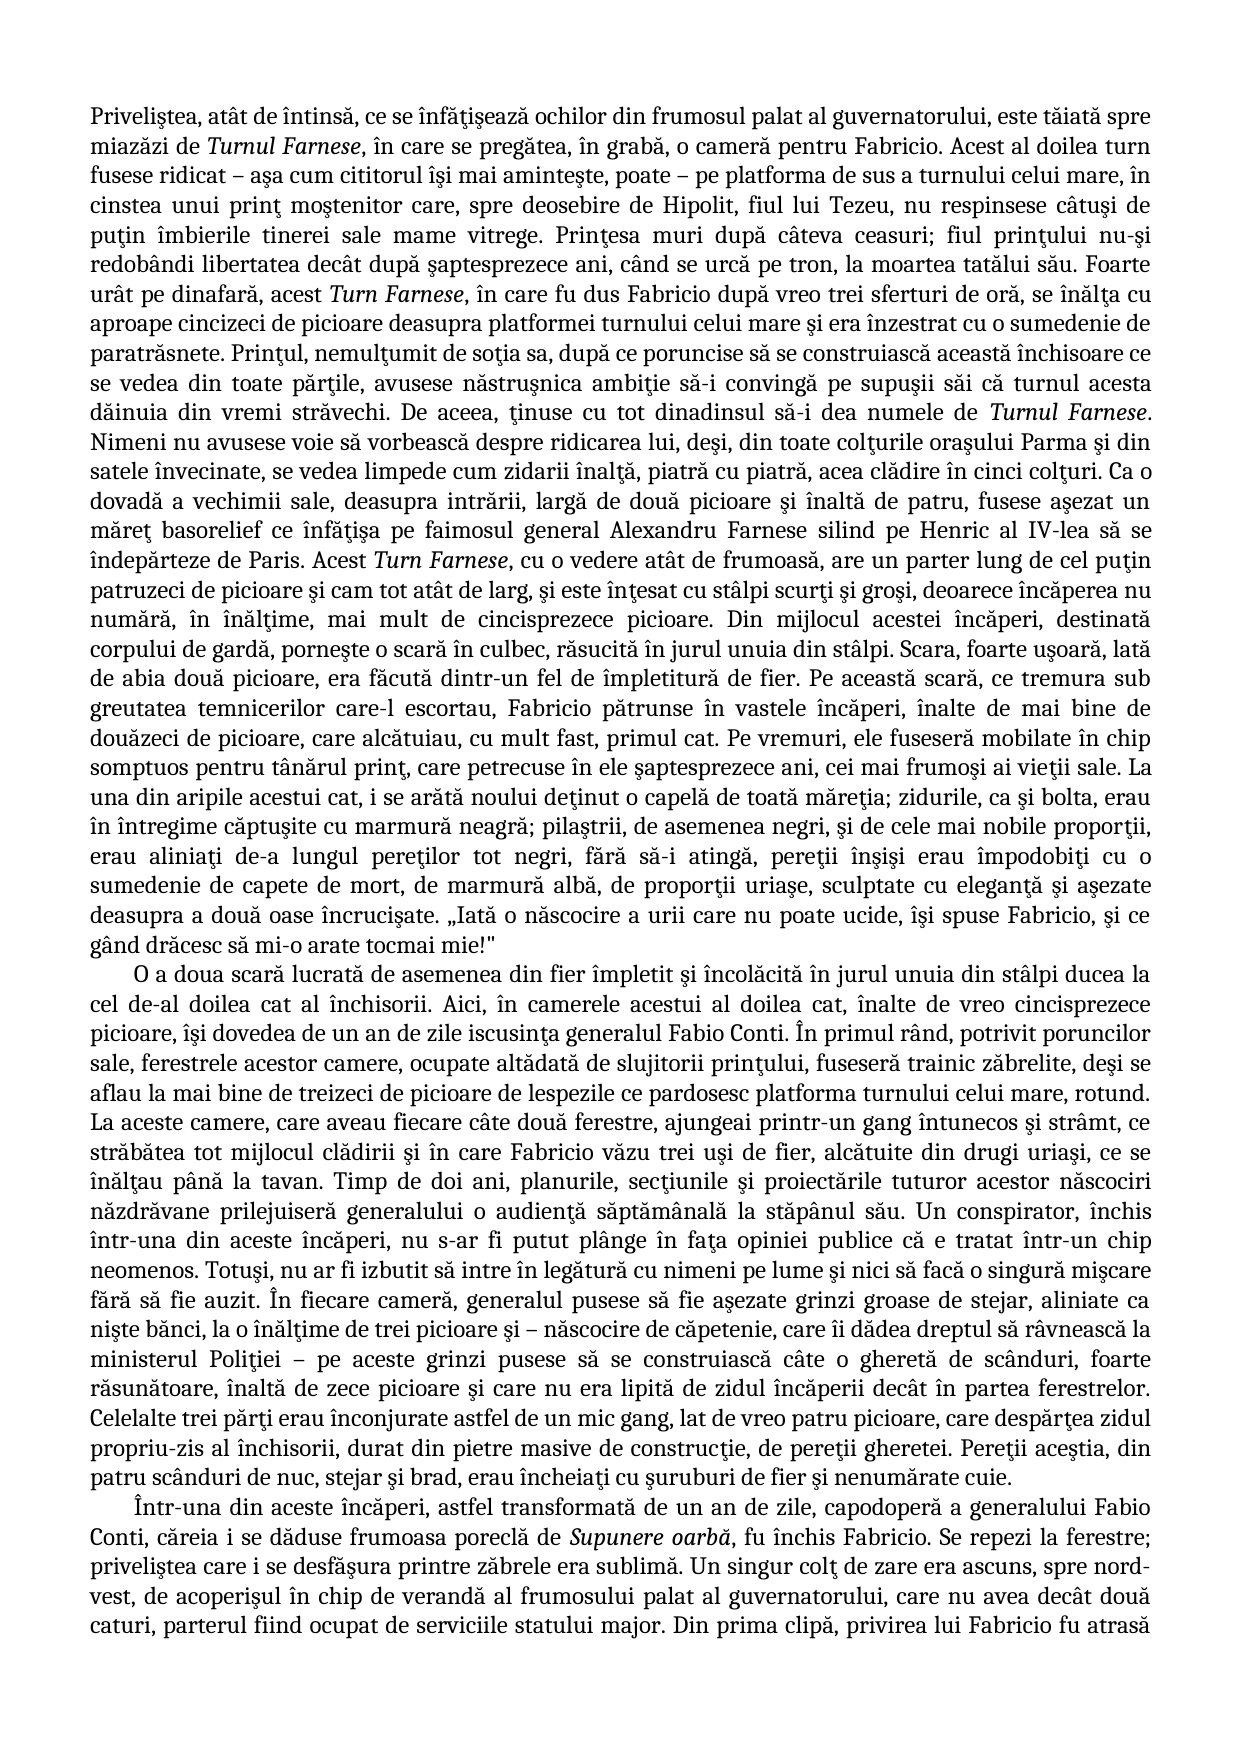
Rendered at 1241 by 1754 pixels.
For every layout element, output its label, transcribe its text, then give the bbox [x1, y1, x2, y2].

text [90, 1493, 1152, 1640]
text O a doua scară lucrată de asemenea din fier împletit şi încolăcită în jurul unuia din stâlpi ducea la cel de-al doilea cat al închisorii. Aici, în camerele acestui al doilea cat, înalte de vreo cincisprezece picioare, îşi dovedea de un an de zile iscusinţa generalul Fabio Conti. În primul rând, potrivit poruncilor sale, ferestrele acestor camere, ocupate altădată de slujitorii prinţului, fuseseră trainic zăbrelite, deşi se aflau la mai bine de treizeci de picioare de lespezile ce pardosesc platforma turnului celui mare, rotund. La aceste camere, care aveau fiecare câte două ferestre, ajungeai printr-un gang întunecos şi strâmt, ce străbătea tot mijlocul clădirii şi în care Fabricio văzu trei uşi de fier, alcătuite din drugi uriaşi, ce se înălţau până la tavan. Timp de doi ani, planurile, secţiunile şi proiectările tuturor acestor născociri năzdrăvane prilejuiseră generalului o audienţă săptămânală la stăpânul său. Un conspirator, închis într-una din aceste încăperi, nu s-ar fi putut plânge în faţa opiniei publice că e tratat într-un chip neomenos. Totuşi, nu ar fi izbutit să intre în legătură cu nimeni pe lume şi nici să facă o singură mişcare fără să fie auzit. În fiecare cameră, generalul pusese să fie aşezate grinzi groase de stejar, aliniate ca nişte bănci, la o înălţime de trei picioare şi – născocire de căpetenie, care îi dădea dreptul să râvnească la ministerul Poliţiei – pe aceste grinzi pusese să se construiască câte o gheretă de scânduri, foarte răsunătoare, înaltă de zece picioare şi care nu era lipită de zidul încăperii decât în partea ferestrelor. Celelalte trei părţi erau înconjurate astfel de un mic gang, lat de vreo patru picioare, care despărţea zidul propriu-zis al închisorii, durat din pietre masive de construcţie, de pereţii gheretei. Pereţii aceştia, din patru scânduri de nuc, stejar şi brad, erau încheiaţi cu şuruburi de fier şi nenumărate cuie. [90, 960, 1152, 1492]
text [90, 102, 1152, 959]
